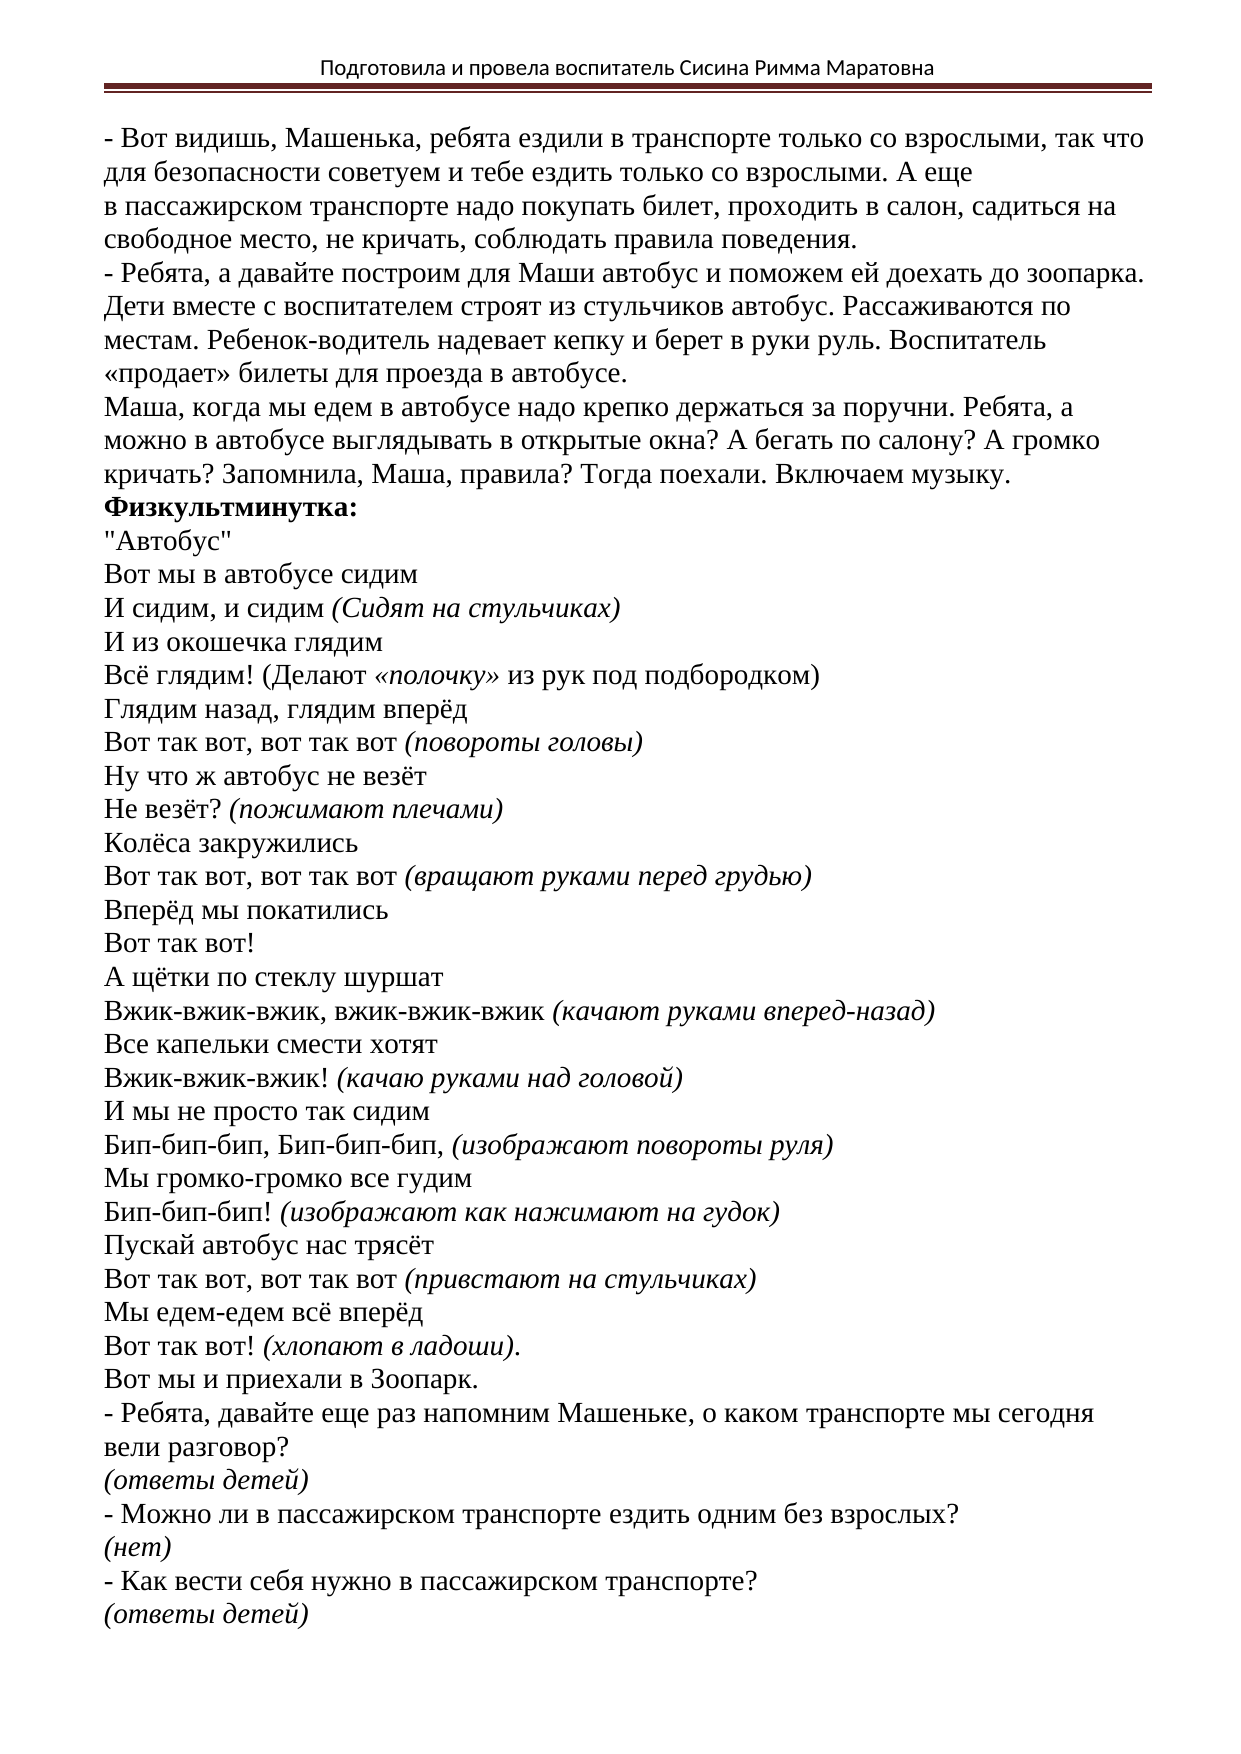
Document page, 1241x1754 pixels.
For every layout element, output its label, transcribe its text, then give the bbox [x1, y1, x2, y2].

text Пускай автобус нас трясёт [103, 1227, 1152, 1261]
text Вжик-вжик-вжик, вжик-вжик-вжик (качают руками вперед-назад) [103, 993, 1152, 1026]
text Всё глядим! (Делают «полочку» из рук под подбородком) [103, 657, 1152, 691]
text Вжик-вжик-вжик! (качаю руками над головой) [103, 1060, 1152, 1093]
text Вот так вот! (хлопают в ладоши). [103, 1328, 1152, 1362]
text И сидим, и сидим (Сидят на стульчиках) [103, 590, 1152, 624]
text (ответы детей) [103, 1462, 1152, 1496]
text Вот мы в автобусе сидим [103, 557, 1152, 590]
text Мы громко-громко все гудим [103, 1160, 1152, 1194]
text Колёса закружились [103, 825, 1152, 858]
text Ну что ж автобус не везёт [103, 758, 1152, 791]
text (нет) [103, 1529, 1152, 1563]
text Глядим назад, глядим вперёд [103, 691, 1152, 724]
text Маша, когда мы едем в автобусе надо крепко держаться за поручни. Ребята, а можно в автобусе выглядывать в открытые окна? А бегать по салону? А громко кричать? Запомнила, Маша, правила? Тогда поехали. Включаем музыку. [103, 389, 1152, 489]
text Физкультминутка: [103, 489, 1152, 523]
text Дети вместе с воспитателем строят из стульчиков автобус. Рассаживаются по местам. Ребенок-водитель надевает кепку и берет в руки руль. Воспитатель «продает» билеты для проезда в автобусе. [103, 288, 1152, 389]
text И из окошечка глядим [103, 624, 1152, 657]
text И мы не просто так сидим [103, 1093, 1152, 1127]
text Все капельки смести хотят [103, 1026, 1152, 1060]
text - Как вести себя нужно в пассажирском транспорте? [103, 1563, 1152, 1596]
text Бип-бип-бип! (изображают как нажимают на гудок) [103, 1194, 1152, 1227]
text Вперёд мы покатились [103, 892, 1152, 926]
text Вот так вот, вот так вот (повороты головы) [103, 724, 1152, 758]
text Вот мы и приехали в Зоопарк. [103, 1362, 1152, 1395]
text Вот так вот, вот так вот (вращают руками перед грудью) [103, 858, 1152, 892]
text Мы едем-едем всё вперёд [103, 1294, 1152, 1328]
text - Ребята, а давайте построим для Маши автобус и поможем ей доехать до зоопарка. [103, 255, 1152, 288]
text - Вот видишь, Машенька, ребята ездили в транспорте только со взрослыми, так что для безопасности советуем и тебе ездить только со взрослыми. А еще в пассажирском транспорте надо покупать билет, проходить в салон, садиться на свободное место, не кричать, соблюдать правила поведения. [103, 121, 1152, 255]
text - Можно ли в пассажирском транспорте ездить одним без взрослых? [103, 1496, 1152, 1529]
text А щётки по стеклу шуршат [103, 959, 1152, 993]
text - Ребята, давайте еще раз напомним Машеньке, о каком транспорте мы сегодня вели разговор? [103, 1395, 1152, 1462]
text Вот так вот, вот так вот (привстают на стульчиках) [103, 1261, 1152, 1294]
text "Автобус" [103, 523, 1152, 557]
text Бип-бип-бип, Бип-бип-бип, (изображают повороты руля) [103, 1127, 1152, 1160]
text Вот так вот! [103, 926, 1152, 959]
text Не везёт? (пожимают плечами) [103, 791, 1152, 825]
text (ответы детей) [103, 1596, 1152, 1630]
